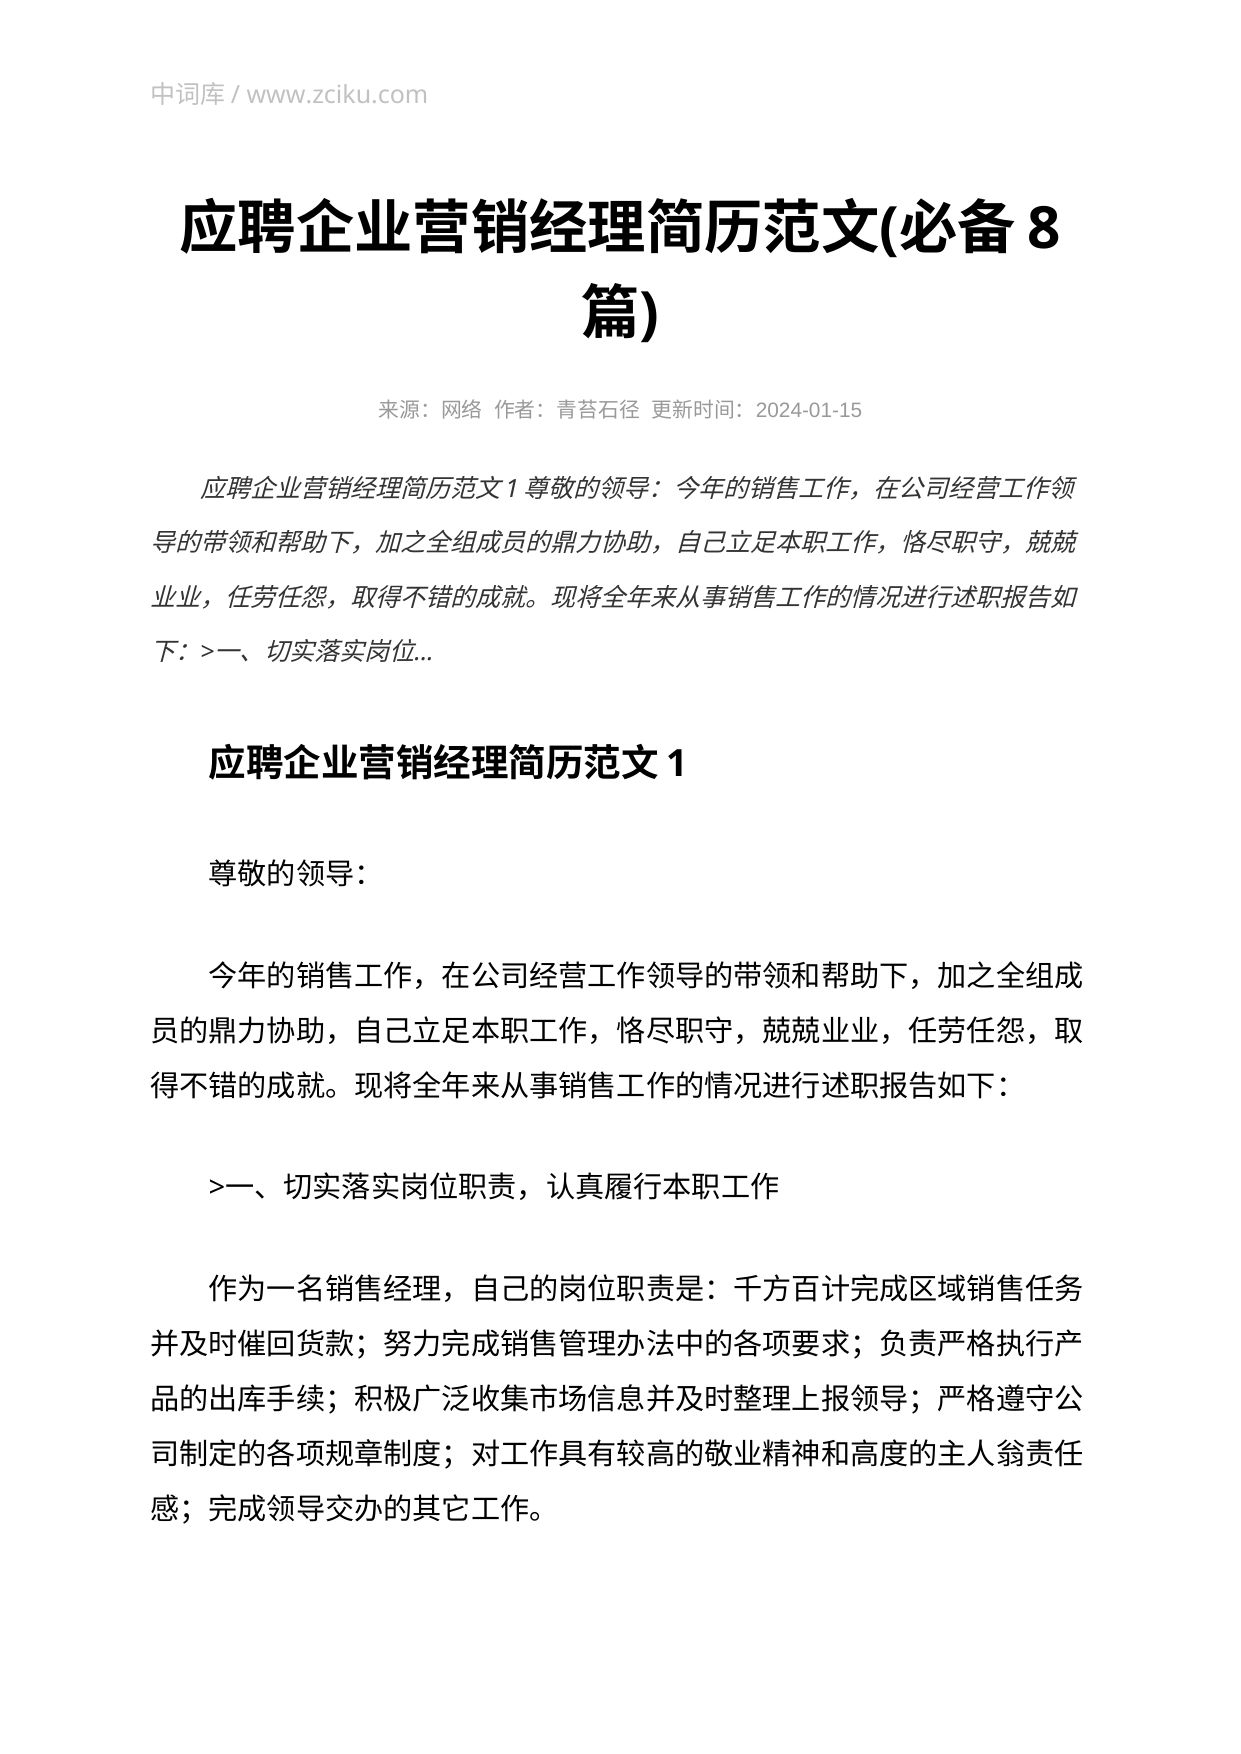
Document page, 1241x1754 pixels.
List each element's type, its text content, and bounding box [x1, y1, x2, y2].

text 应聘企业营销经理简历范文1尊敬的领导：今年的销售工作，在公司经营工作领导的带领和帮助下，加之全组成员的鼎力协助，自己立足本职工作，恪尽职守，兢兢业业，任劳任怨，取得不错的成就。现将全年来从事销售工作的情况进行述职报告如下：>一、切实落实岗位... [150, 468, 1090, 668]
text 作为一名销售经理，自己的岗位职责是：千方百计完成区域销售任务并及时催回货款；努力完成销售管理办法中的各项要求；负责严格执行产品的出库手续；积极广泛收集市场信息并及时整理上报领导；严格遵守公司制定的各项规章制度；对工作具有较高的敬业精神和高度的主人翁责任感；完成领导交办的其它工作。 [150, 1266, 1090, 1528]
text >一、切实落实岗位职责，认真履行本职工作 [150, 1164, 1090, 1206]
text 尊敬的领导： [150, 851, 1090, 893]
text 今年的销售工作，在公司经营工作领导的带领和帮助下，加之全组成员的鼎力协助，自己立足本职工作，恪尽职守，兢兢业业，任劳任怨，取得不错的成就。现将全年来从事销售工作的情况进行述职报告如下： [150, 952, 1090, 1104]
text 应聘企业营销经理简历范文1 [150, 733, 1090, 787]
subtitle 应聘企业营销经理简历范文(必备8篇) [150, 181, 1090, 351]
text 来源：网络 作者：青苔石径 更新时间：2024-01-15 [150, 398, 1090, 422]
